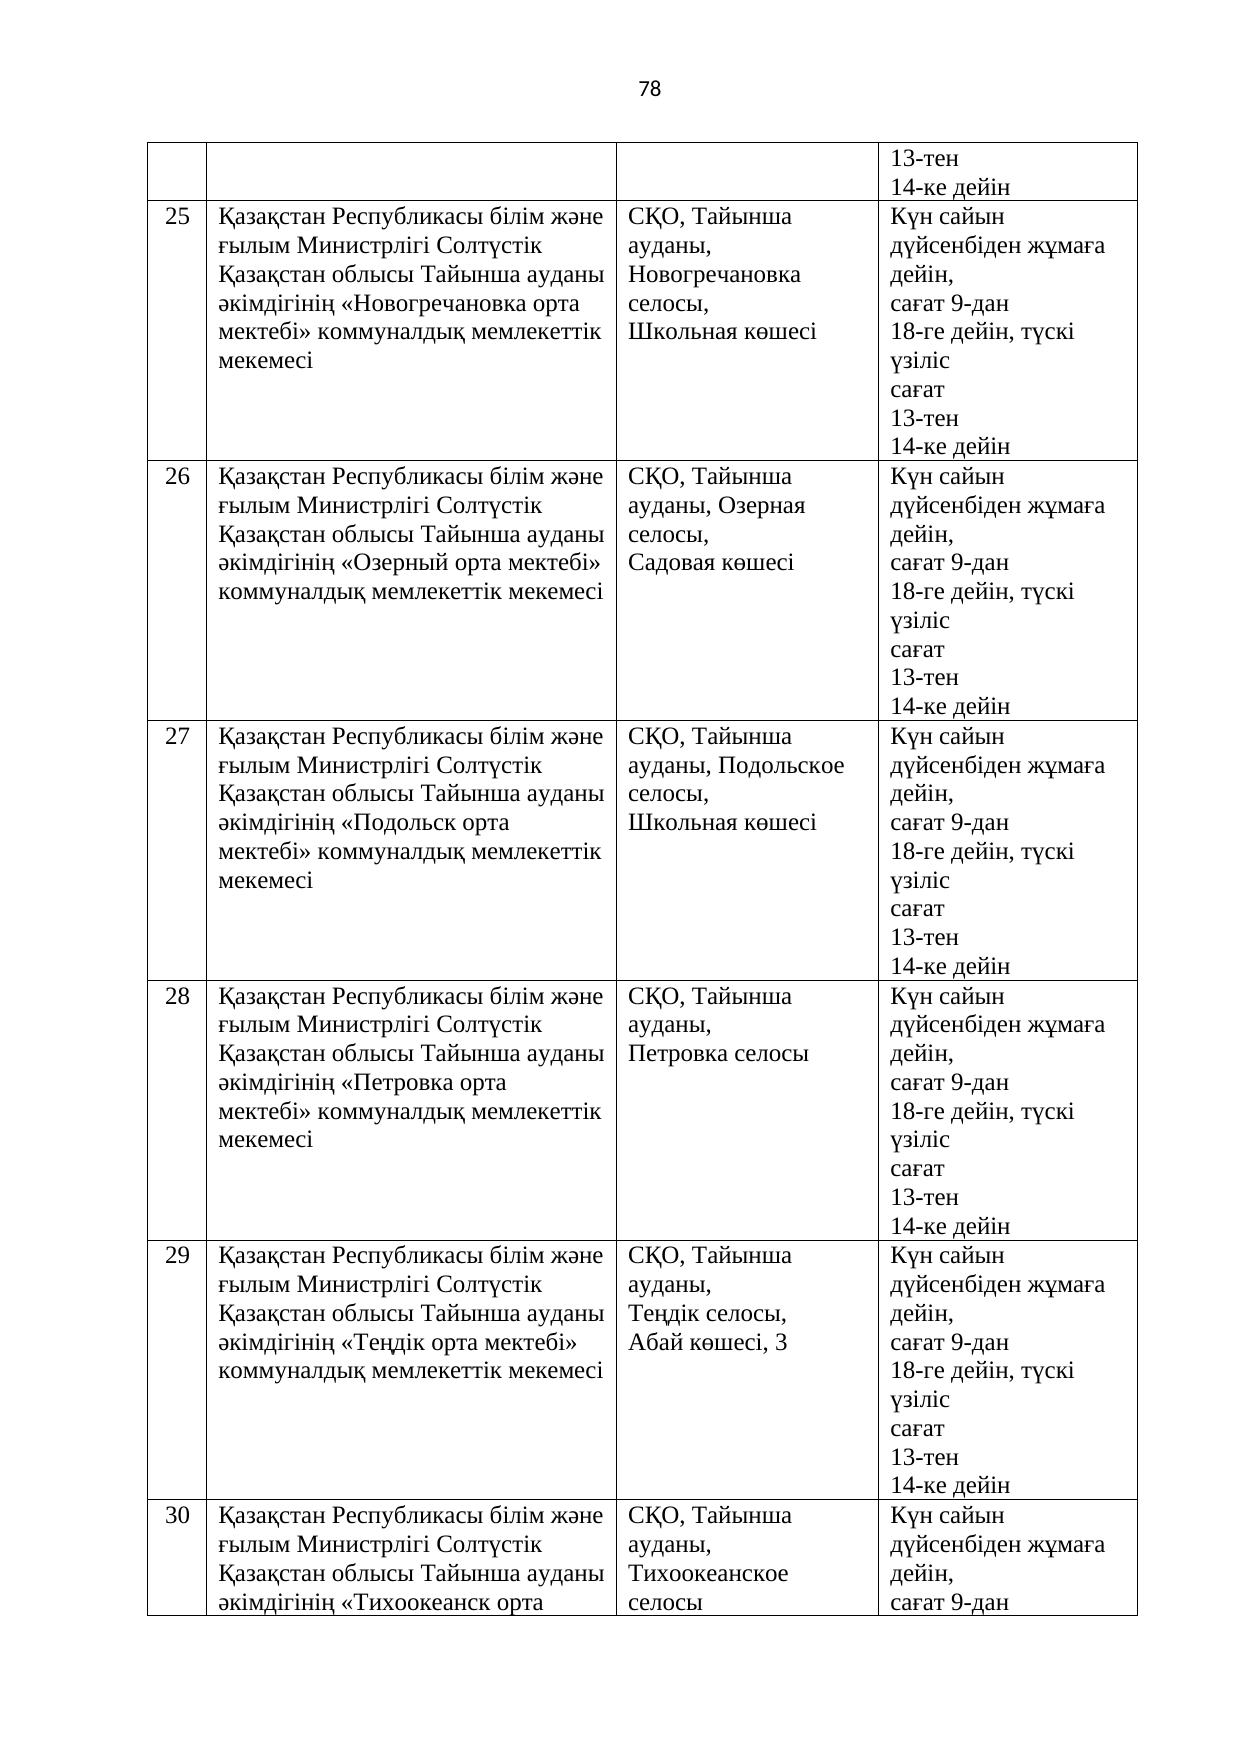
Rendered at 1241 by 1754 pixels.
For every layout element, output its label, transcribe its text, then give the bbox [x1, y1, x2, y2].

table_cell 24 [148, 143, 206, 200]
table_cell 30 [148, 1500, 206, 1615]
table_cell 25 [148, 201, 206, 460]
table_cell СҚО, Тайынша ауданы, Подольское селосы, Школьная көшесі [617, 721, 878, 980]
table_cell 28 [148, 981, 206, 1239]
table_cell СҚО, Тайынша ауданы, Теңдік селосы, Абай көшесі, 3 [617, 1241, 878, 1499]
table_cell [207, 143, 616, 200]
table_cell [207, 1500, 616, 1615]
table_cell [617, 143, 878, 200]
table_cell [879, 1500, 1137, 1615]
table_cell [879, 143, 1137, 200]
table_cell 29 [148, 1241, 206, 1499]
table_cell Күн сайын дүйсенбіден жұмаға дейін, сағат 9-дан 18-ге дейін, түскі үзіліс сағат 13-тен 14-ке дейін [879, 461, 1137, 720]
table_cell СҚО, Тайынша ауданы, Петровка селосы [617, 981, 878, 1239]
table_cell Күн сайын дүйсенбіден жұмаға дейін, сағат 9-дан 18-ге дейін, түскі үзіліс сағат 13-тен 14-ке дейін [879, 981, 1137, 1239]
table_cell Қазақстан Республикасы білім және ғылым Министрлігі Солтүстік Қазақстан облысы Тайынша ауданы әкімдігінің «Теңдік орта мектебі» коммуналдық мемлекеттік мекемесі [207, 1241, 616, 1499]
table_cell Қазақстан Республикасы білім және ғылым Министрлігі Солтүстік Қазақстан облысы Тайынша ауданы әкімдігінің «Озерный орта мектебі» коммуналдық мемлекеттік мекемесі [207, 461, 616, 720]
table_cell СҚО, Тайынша ауданы, Озерная селосы, Садовая көшесі [617, 461, 878, 720]
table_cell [617, 1500, 878, 1615]
table_cell Күн сайын дүйсенбіден жұмаға дейін, сағат 9-дан 18-ге дейін, түскі үзіліс сағат 13-тен 14-ке дейін [879, 1241, 1137, 1499]
table_cell 26 [148, 461, 206, 720]
table_cell Күн сайын дүйсенбіден жұмаға дейін, сағат 9-дан 18-ге дейін, түскі үзіліс сағат 13-тен 14-ке дейін [879, 201, 1137, 460]
table_cell Қазақстан Республикасы білім және ғылым Министрлігі Солтүстік Қазақстан облысы Тайынша ауданы әкімдігінің «Подольск орта мектебі» коммуналдық мемлекеттік мекемесі [207, 721, 616, 980]
table_cell Қазақстан Республикасы білім және ғылым Министрлігі Солтүстік Қазақстан облысы Тайынша ауданы әкімдігінің «Новогречановка орта мектебі» коммуналдық мемлекеттік мекемесі [207, 201, 616, 460]
table_cell 27 [148, 721, 206, 980]
table_cell СҚО, Тайынша ауданы, Новогречановка селосы, Школьная көшесі [617, 201, 878, 460]
table_cell Қазақстан Республикасы білім және ғылым Министрлігі Солтүстік Қазақстан облысы Тайынша ауданы әкімдігінің «Петровка орта мектебі» коммуналдық мемлекеттік мекемесі [207, 981, 616, 1239]
table_cell Күн сайын дүйсенбіден жұмаға дейін, сағат 9-дан 18-ге дейін, түскі үзіліс сағат 13-тен 14-ке дейін [879, 721, 1137, 980]
